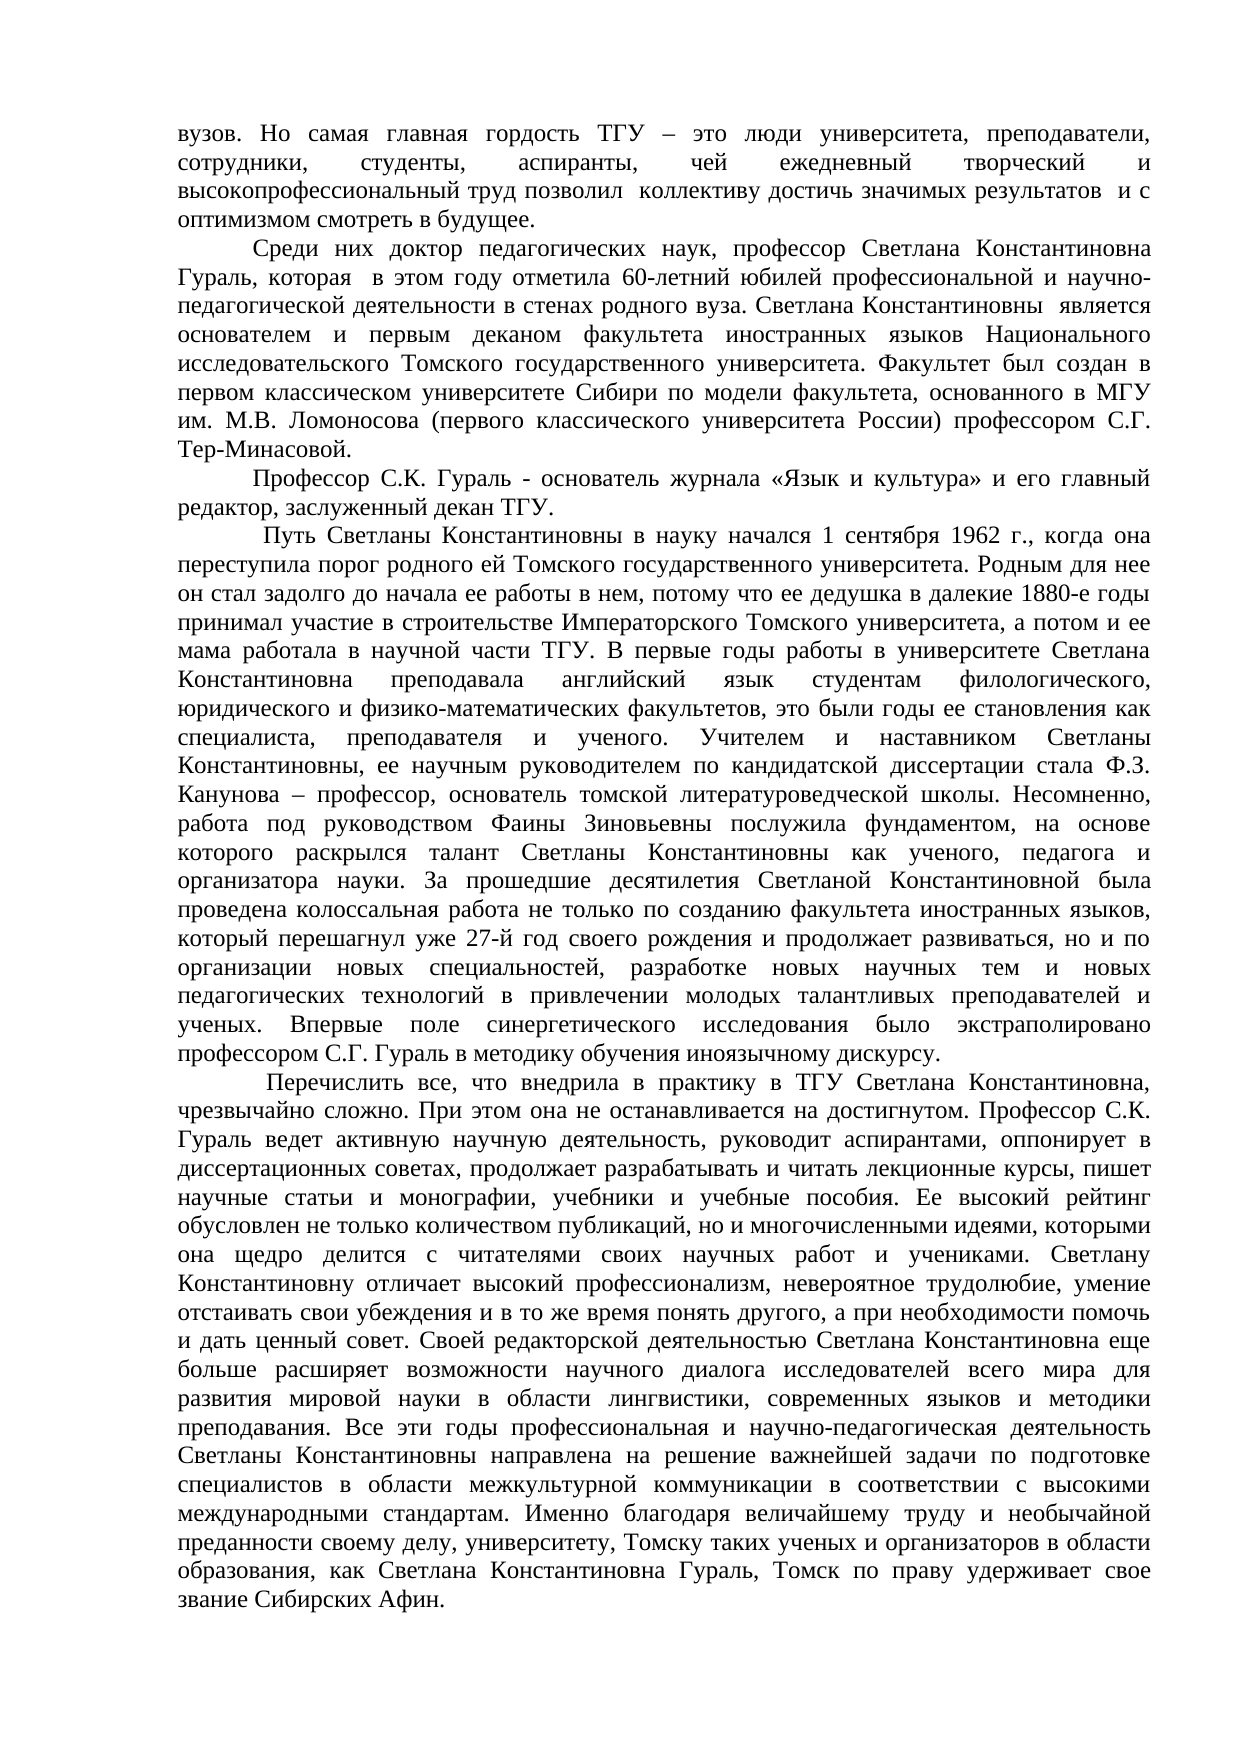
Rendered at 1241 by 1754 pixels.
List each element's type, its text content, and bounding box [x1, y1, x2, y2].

text Путь Светланы Константиновны в науку начался 1 сентября 1962 г., когда она переступила порог родного ей Томского государственного университета. Родным для нее он стал задолго до начала ее работы в нем, потому что ее дедушка в далекие 1880-е годы принимал участие в строительстве Императорского Томского университета, а потом и ее мама работала в научной части ТГУ. В первые годы работы в университете Светлана Константиновна преподавала английский язык студентам филологического, юридического и физико-математических факультетов, это были годы ее становления как специалиста, преподавателя и ученого. Учителем и наставником Светланы Константиновны, ее научным руководителем по кандидатской диссертации стала Ф.З. Канунова – профессор, основатель томской литературоведческой школы. Несомненно, работа под руководством Фаины Зиновьевны послужила фундаментом, на основе которого раскрылся талант Светланы Константиновны как ученого, педагога и организатора науки. За прошедшие десятилетия Светланой Константиновной была проведена колоссальная работа не только по созданию факультета иностранных языков, который перешагнул уже 27-й год своего рождения и продолжает развиваться, но и по организации новых специальностей, разработке новых научных тем и новых педагогических технологий в привлечении молодых талантливых преподавателей и ученых. Впервые поле синергетического исследования было экстраполировано профессором С.Г. Гураль в методику обучения иноязычному дискурсу. [177, 521, 1152, 1067]
text Перечислить все, что внедрила в практику в ТГУ Светлана Константиновна, чрезвычайно сложно. При этом она не останавливается на достигнутом. Профессор С.К. Гураль ведет активную научную деятельность, руководит аспирантами, оппонирует в диссертационных советах, продолжает разрабатывать и читать лекционные курсы, пишет научные статьи и монографии, учебники и учебные пособия. Ее высокий рейтинг обусловлен не только количеством публикаций, но и многочисленными идеями, которыми она щедро делится с читателями своих научных работ и учениками. Светлану Константиновну отличает высокий профессионализм, невероятное трудолюбие, умение отстаивать свои убеждения и в то же время понять другого, а при необходимости помочь и дать ценный совет. Своей редакторской деятельностью Светлана Константиновна еще больше расширяет возможности научного диалога исследователей всего мира для развития мировой науки в области лингвистики, современных языков и методики преподавания. Все эти годы профессиональная и научно-педагогическая деятельность Светланы Константиновны направлена на решение важнейшей задачи по подготовке специалистов в области межкультурной коммуникации в соответствии с высокими международными стандартам. Именно благодаря величайшему труду и необычайной преданности своему делу, университету, Томску таких ученых и организаторов в области образования, как Светлана Константиновна Гураль, Томск по праву удерживает свое звание Сибирских Афин. [177, 1067, 1152, 1613]
text Среди них доктор педагогических наук, профессор Светлана Константиновна Гураль, которая в этом году отметила 60-летний юбилей профессиональной и научно-педагогической деятельности в стенах родного вуза. Светлана Константиновны является основателем и первым деканом факультета иностранных языков Национального исследовательского Томского государственного университета. Факультет был создан в первом классическом университете Сибири по модели факультета, основанного в МГУ им. М.В. Ломоносова (первого классического университета России) профессором С.Г. Тер-Минасовой. [177, 233, 1152, 463]
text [177, 118, 1152, 233]
text Профессор С.К. Гураль - основатель журнала «Язык и культура» и его главный редактор, заслуженный декан ТГУ. [177, 463, 1152, 521]
